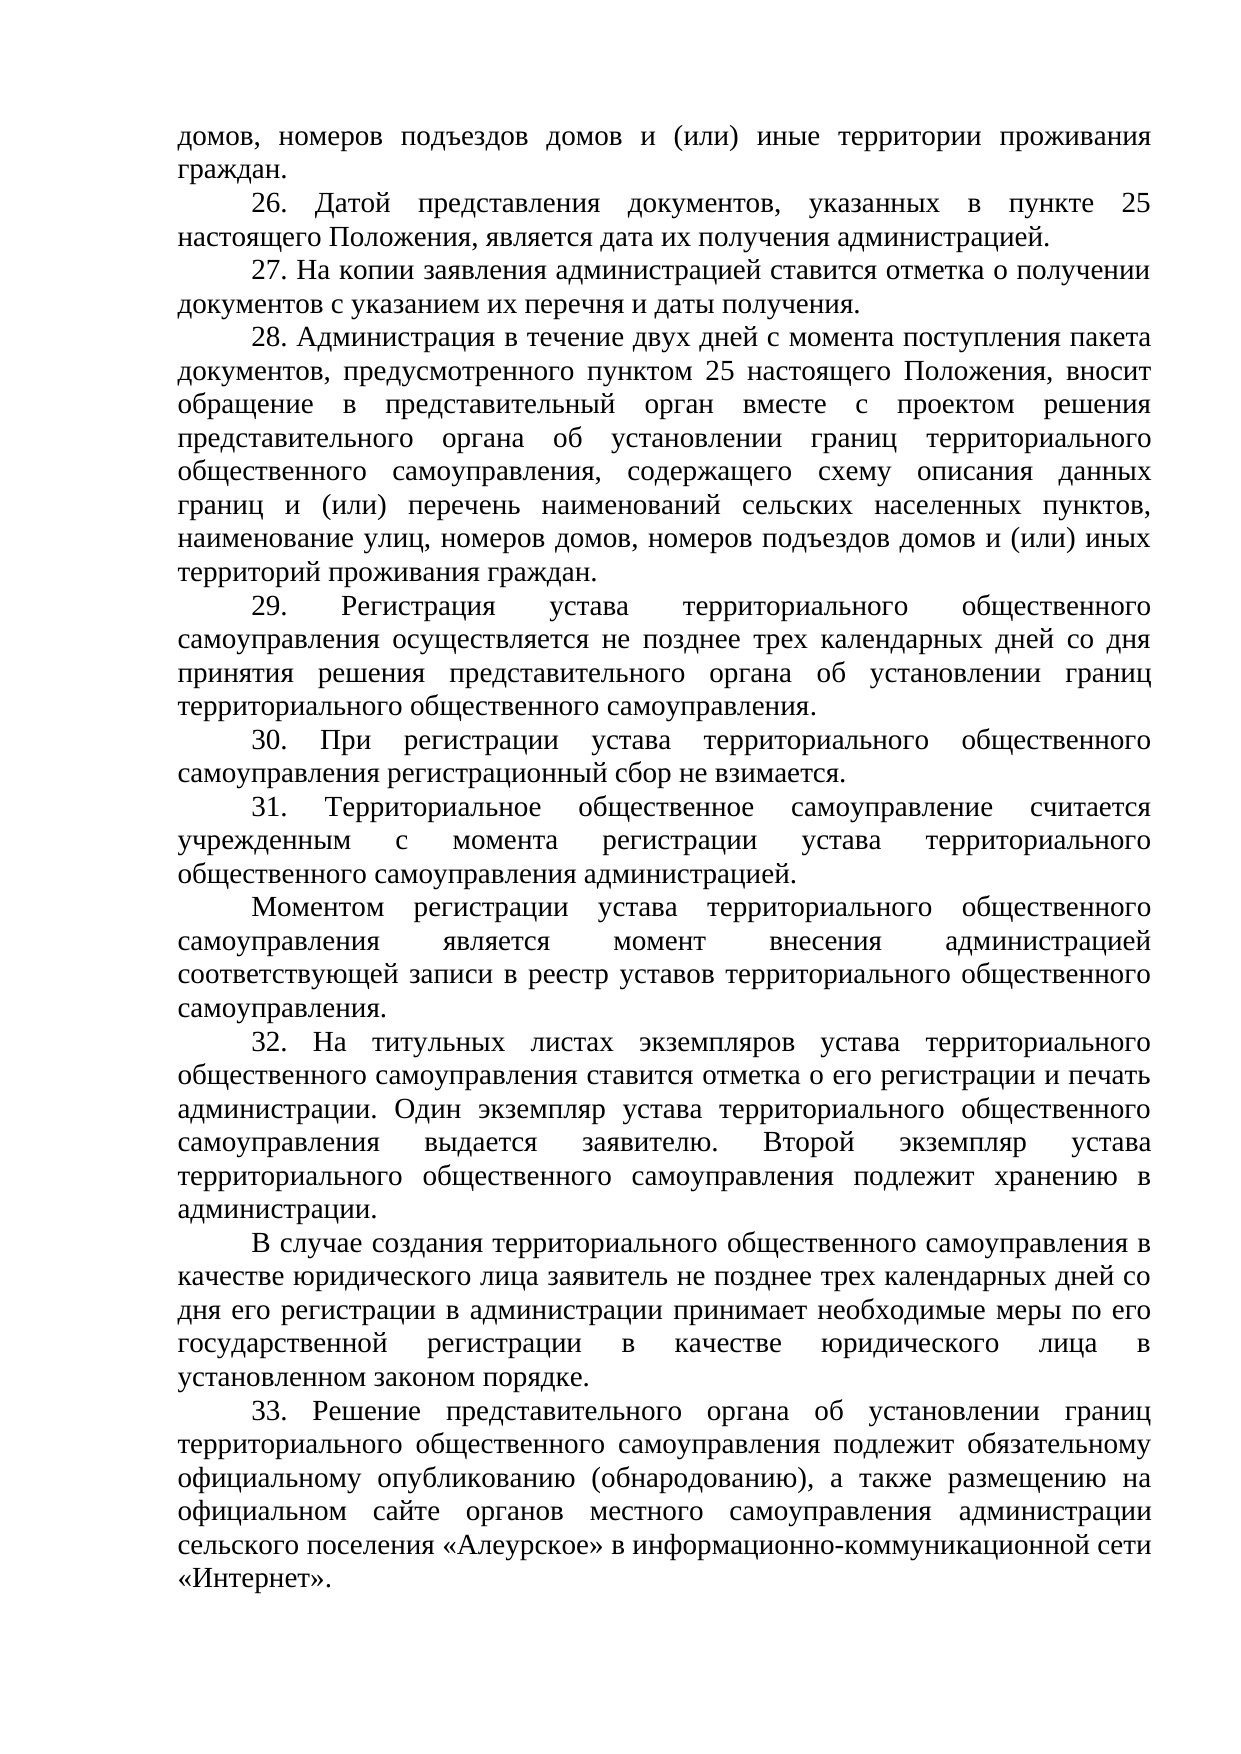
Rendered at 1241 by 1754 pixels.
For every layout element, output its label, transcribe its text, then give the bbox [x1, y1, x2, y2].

text 29. Регистрация устава территориального общественного самоуправления осуществляется не позднее трех календарных дней со дня принятия решения представительного органа об установлении границ территориального общественного самоуправления. [177, 588, 1152, 722]
text 31. Территориальное общественное самоуправление считается учрежденным с момента регистрации устава территориального общественного самоуправления администрацией. [177, 789, 1152, 889]
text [177, 118, 1152, 185]
text 32. На титульных листах экземпляров устава территориального общественного самоуправления ставится отметка о его регистрации и печать администрации. Один экземпляр устава территориального общественного самоуправления выдается заявителю. Второй экземпляр устава территориального общественного самоуправления подлежит хранению в администрации. [177, 1024, 1152, 1225]
text В случае создания территориального общественного самоуправления в качестве юридического лица заявитель не позднее трех календарных дней со дня его регистрации в администрации принимает необходимые меры по его государственной регистрации в качестве юридического лица в установленном законом порядке. [177, 1225, 1152, 1393]
text 26. Датой представления документов, указанных в пункте 25 настоящего Положения, является дата их получения администрацией. [177, 185, 1152, 252]
text Моментом регистрации устава территориального общественного самоуправления является момент внесения администрацией соответствующей записи в реестр уставов территориального общественного самоуправления. [177, 889, 1152, 1024]
text 27. На копии заявления администрацией ставится отметка о получении документов с указанием их перечня и даты получения. [177, 252, 1152, 319]
text 28. Администрация в течение двух дней с момента поступления пакета документов, предусмотренного пунктом 25 настоящего Положения, вносит обращение в представительный орган вместе с проектом решения представительного органа об установлении границ территориального общественного самоуправления, содержащего схему описания данных границ и (или) перечень наименований сельских населенных пунктов, наименование улиц, номеров домов, номеров подъездов домов и (или) иных территорий проживания граждан. [177, 319, 1152, 588]
text 33. Решение представительного органа об установлении границ территориального общественного самоуправления подлежит обязательному официальному опубликованию (обнародованию), а также размещению на официальном сайте органов местного самоуправления администрации сельского поселения «Алеурское» в информационно-коммуникационной сети «Интернет». [177, 1393, 1152, 1594]
text 30. При регистрации устава территориального общественного самоуправления регистрационный сбор не взимается. [177, 722, 1152, 789]
